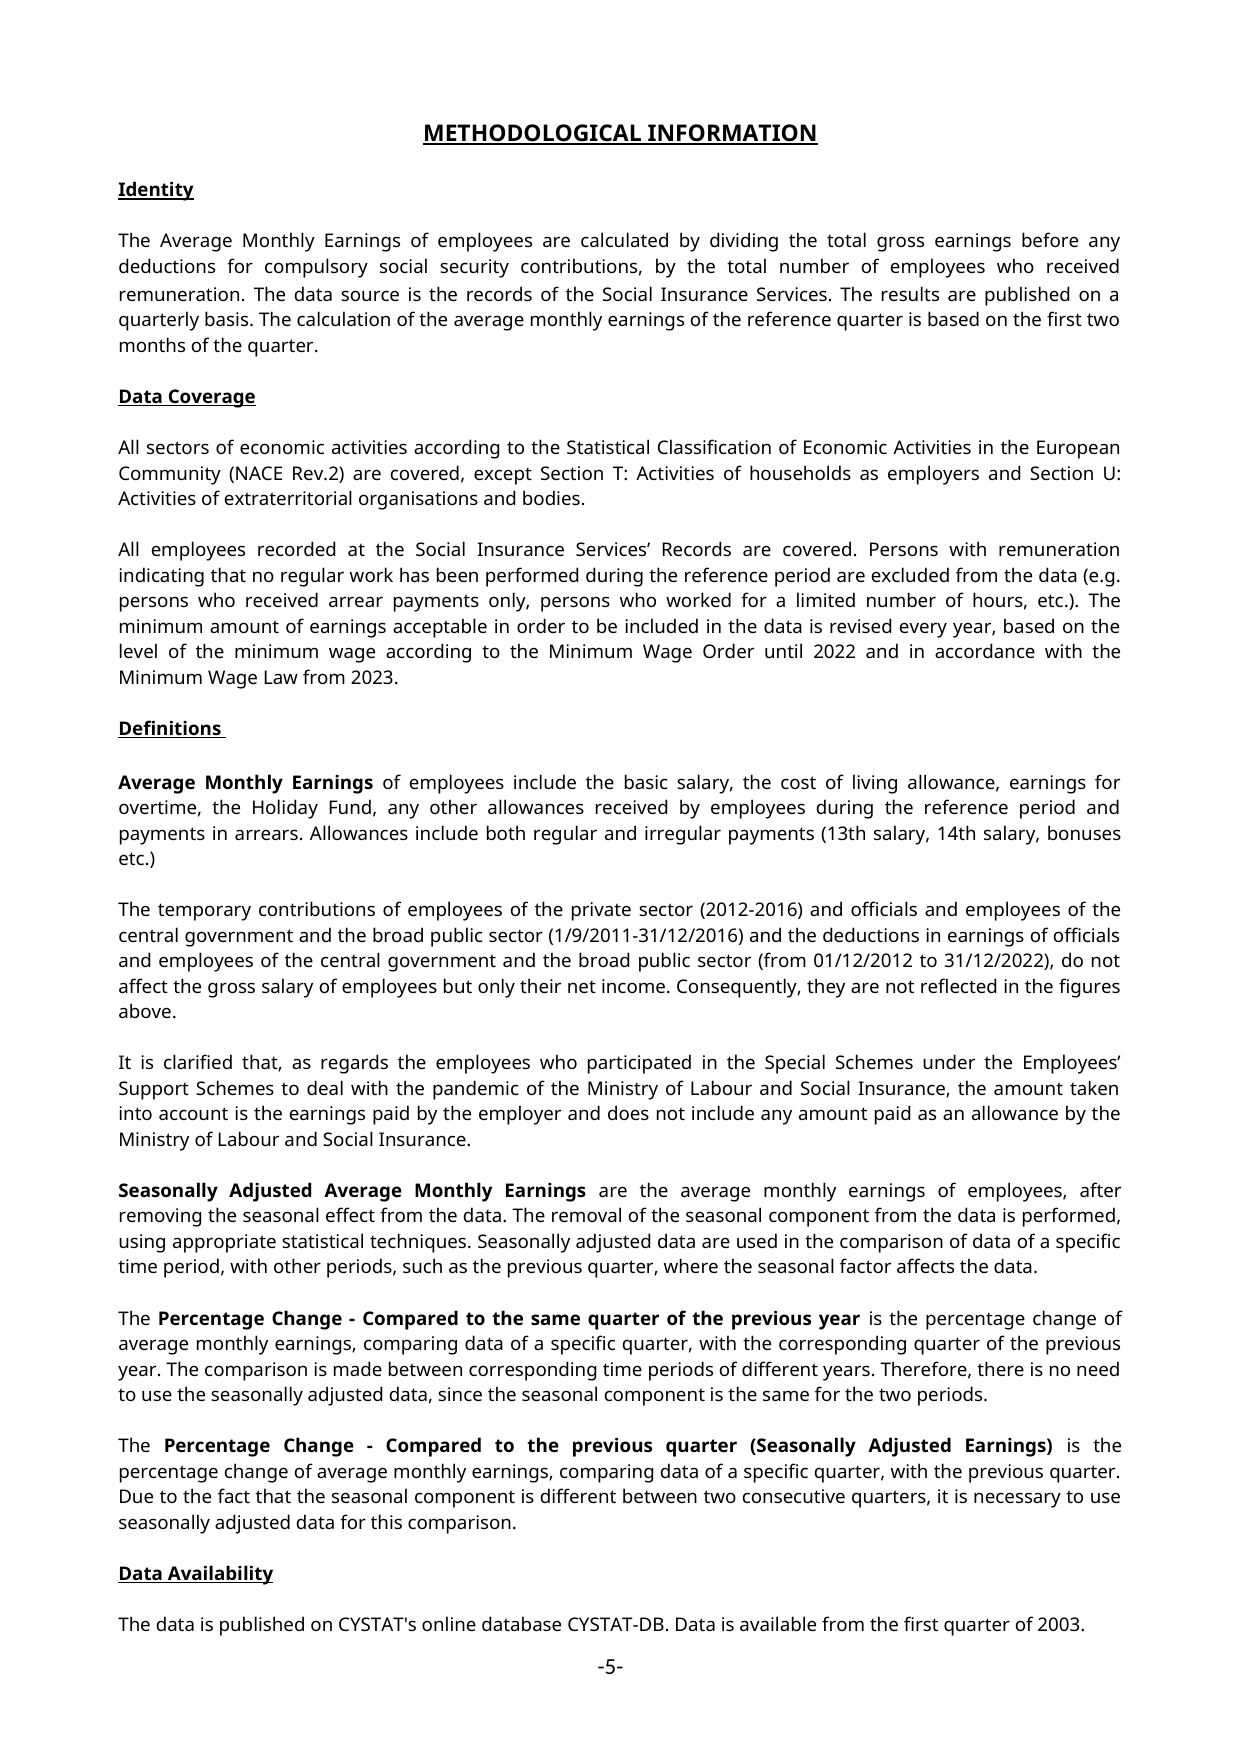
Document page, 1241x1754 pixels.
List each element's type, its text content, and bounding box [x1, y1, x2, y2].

text Identity [118, 177, 1122, 202]
text The data is published on CYSTAT's online database CYSTAT-DB. Data is available from the first quarter of 2003. [118, 1611, 1130, 1637]
text Data Availability [118, 1560, 1122, 1586]
text METHODOLOGICAL INFORMATION [118, 117, 1122, 148]
text Average Monthly Earnings of employees include the basic salary, the cost of living allowance, earnings for overtime, the Holiday Fund, any other allowances received by employees during the reference period and payments in arrears. Allowances include both regular and irregular payments (13th salary, 14th salary, bonuses etc.) [118, 769, 1122, 871]
text The Percentage Change - Compared to the previous quarter (Seasonally Adjusted Earnings) is the percentage change of average monthly earnings, comparing data of a specific quarter, with the previous quarter. Due to the fact that the seasonal component is different between two consecutive quarters, it is necessary to use seasonally adjusted data for this comparison. [118, 1432, 1122, 1534]
text The Average Monthly Earnings of employees are calculated by dividing the total gross earnings before any deductions for compulsory social security contributions, by the total number of employees who received remuneration. The data source is the records of the Social Insurance Services. The results are published on a quarterly basis. The calculation of the average monthly earnings of the reference quarter is based on the first two months of the quarter. [118, 228, 1122, 358]
text Data Coverage [118, 383, 1122, 409]
text The Percentage Change - Compared to the same quarter of the previous year is the percentage change of average monthly earnings, comparing data of a specific quarter, with the corresponding quarter of the previous year. The comparison is made between corresponding time periods of different years. Therefore, there is no need to use the seasonally adjusted data, since the seasonal component is the same for the two periods. [118, 1305, 1122, 1407]
text It is clarified that, as regards the employees who participated in the Special Schemes under the Employees’ Support Schemes to deal with the pandemic of the Ministry of Labour and Social Insurance, the amount taken into account is the earnings paid by the employer and does not include any amount paid as an allowance by the Ministry of Labour and Social Insurance. [118, 1050, 1122, 1152]
text The temporary contributions of employees of the private sector (2012-2016) and officials and employees of the central government and the broad public sector (1/9/2011-31/12/2016) and the deductions in earnings of officials and employees of the central government and the broad public sector (from 01/12/2012 to 31/12/2022), do not affect the gross salary of employees but only their net income. Consequently, they are not reflected in the figures above. [118, 897, 1122, 1024]
text Seasonally Adjusted Average Monthly Earnings are the average monthly earnings of employees, after removing the seasonal effect from the data. The removal of the seasonal component from the data is performed, using appropriate statistical techniques. Seasonally adjusted data are used in the comparison of data of a specific time period, with other periods, such as the previous quarter, where the seasonal factor affects the data. [118, 1177, 1122, 1279]
text Definitions [118, 715, 1122, 741]
text All employees recorded at the Social Insurance Services’ Records are covered. Persons with remuneration indicating that no regular work has been performed during the reference period are excluded from the data (e.g. persons who received arrear payments only, persons who worked for a limited number of hours, etc.). The minimum amount of earnings acceptable in order to be included in the data is revised every year, based on the level of the minimum wage according to the Minimum Wage Order until 2022 and in accordance with the Minimum Wage Law from 2023. [118, 536, 1122, 689]
text All sectors of economic activities according to the Statistical Classification of Economic Activities in the European Community (NACE Rev.2) are covered, except Section T: Activities of households as employers and Section U: Activities of extraterritorial organisations and bodies. [118, 434, 1122, 511]
